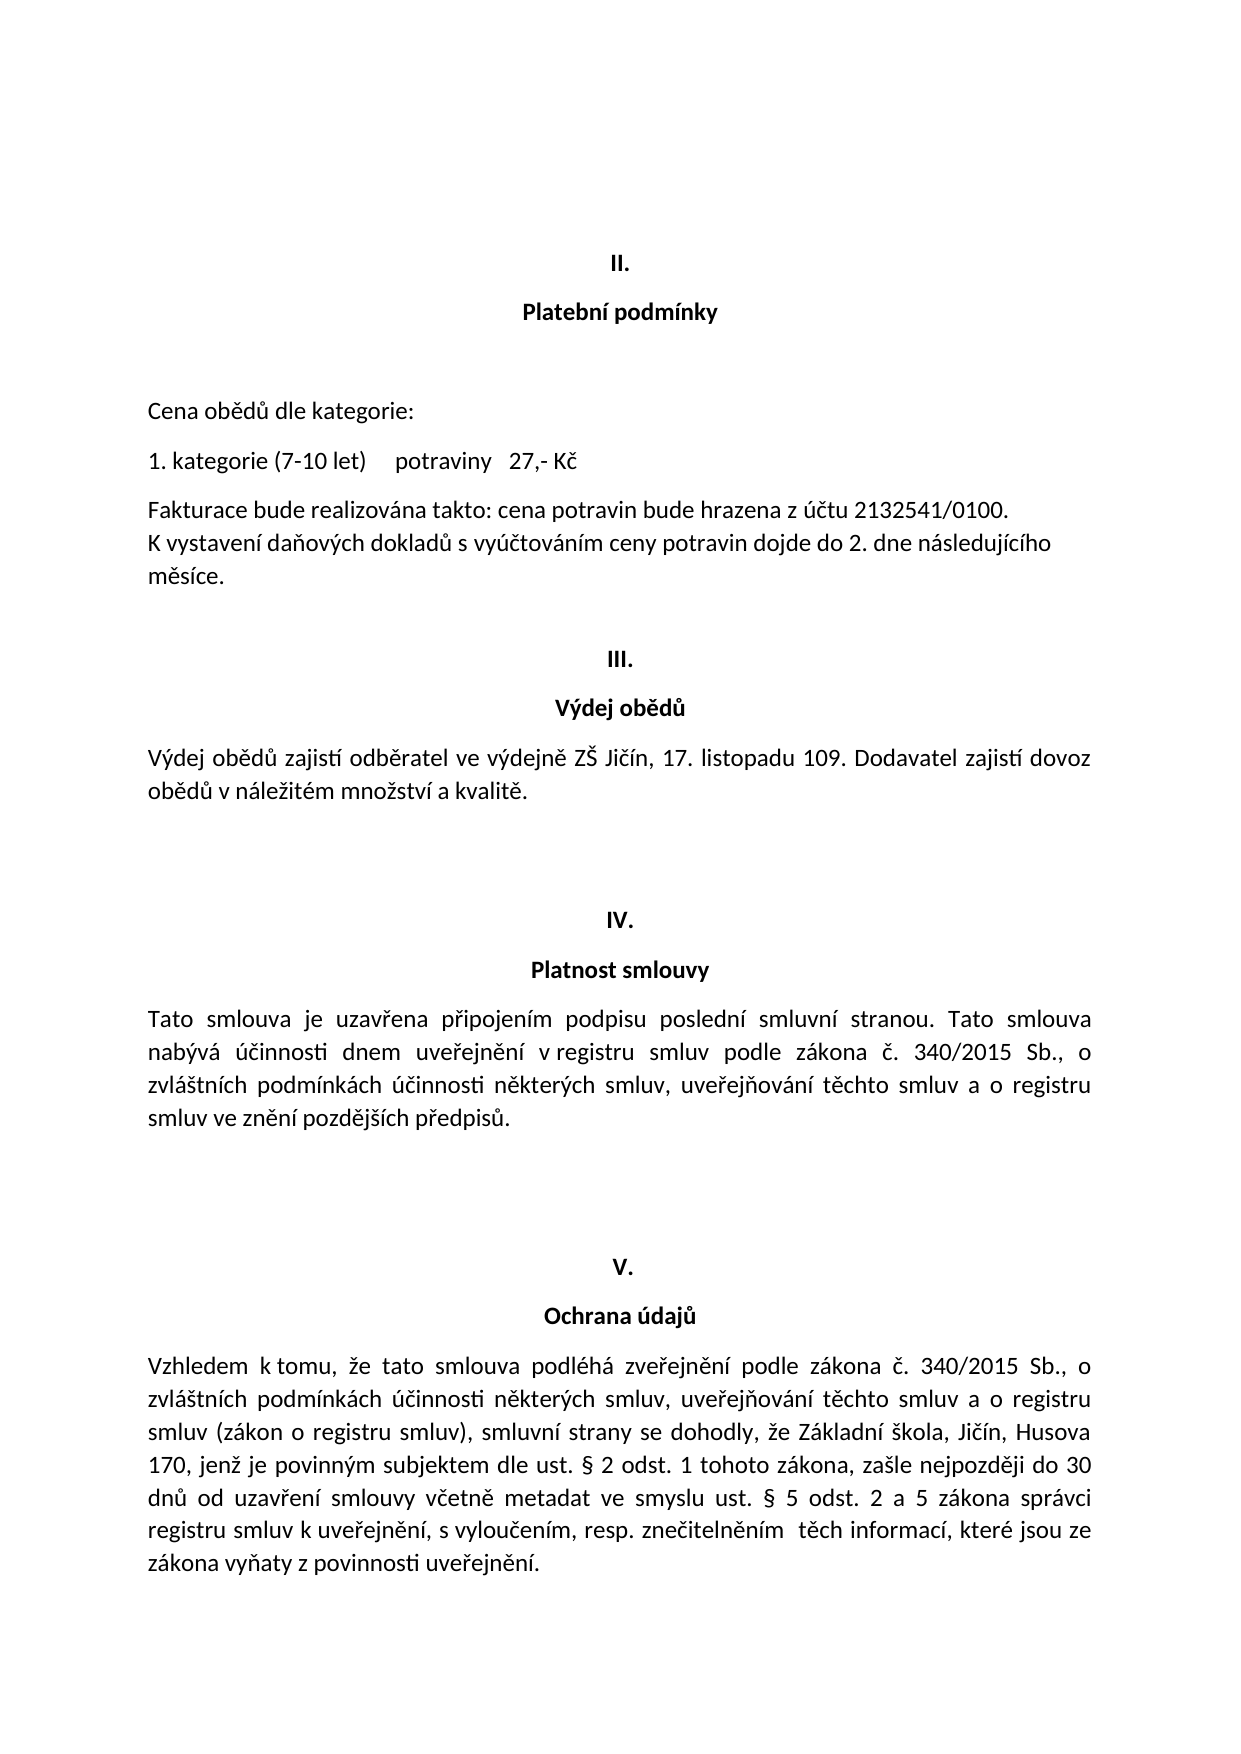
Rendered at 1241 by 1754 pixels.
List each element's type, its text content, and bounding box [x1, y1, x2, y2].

text K vystavení daňových dokladů s vyúčtováním ceny potravin dojde do 2. dne následujícího měsíce. [148, 528, 1093, 591]
text V. [148, 1251, 1093, 1281]
text Platební podmínky [148, 296, 1093, 327]
text Tato smlouva je uzavřena připojením podpisu poslední smluvní stranou. Tato smlouva nabývá účinnosti dnem uveřejnění v registru smluv podle zákona č. 340/2015 Sb., o zvláštních podmínkách účinnosti některých smluv, uveřejňování těchto smluv a o registru smluv ve znění pozdějších předpisů. [148, 1003, 1093, 1133]
text Cena obědů dle kategorie: [148, 396, 1093, 426]
text Platnost smlouvy [148, 954, 1093, 984]
text Fakturace bude realizována takto: cena potravin bude hrazena z účtu 2132541/0100. [148, 495, 1093, 525]
text 1. kategorie (7-10 let) potraviny 27,- Kč [148, 445, 1093, 476]
text II. [148, 247, 1093, 277]
text Ochrana údajů [148, 1301, 1093, 1331]
text III. [148, 643, 1093, 673]
text Výdej obědů zajistí odběratel ve výdejně ZŠ Jičín, 17. listopadu 109. Dodavatel zajistí dovoz obědů v náležitém množství a kvalitě. [148, 742, 1093, 806]
text Vzhledem k tomu, že tato smlouva podléhá zveřejnění podle zákona č. 340/2015 Sb., o zvláštních podmínkách účinnosti některých smluv, uveřejňování těchto smluv a o registru smluv (zákon o registru smluv), smluvní strany se dohodly, že Základní škola, Jičín, Husova 170, jenž je povinným subjektem dle ust. § 2 odst. 1 tohoto zákona, zašle nejpozději do 30 dnů od uzavření smlouvy včetně metadat ve smyslu ust. § 5 odst. 2 a 5 zákona správci registru smluv k uveřejnění, s vyloučením, resp. znečitelněním těch informací, které jsou ze zákona vyňaty z povinnosti uveřejnění. [148, 1350, 1093, 1578]
text Výdej obědů [148, 693, 1093, 723]
text IV. [148, 904, 1093, 935]
